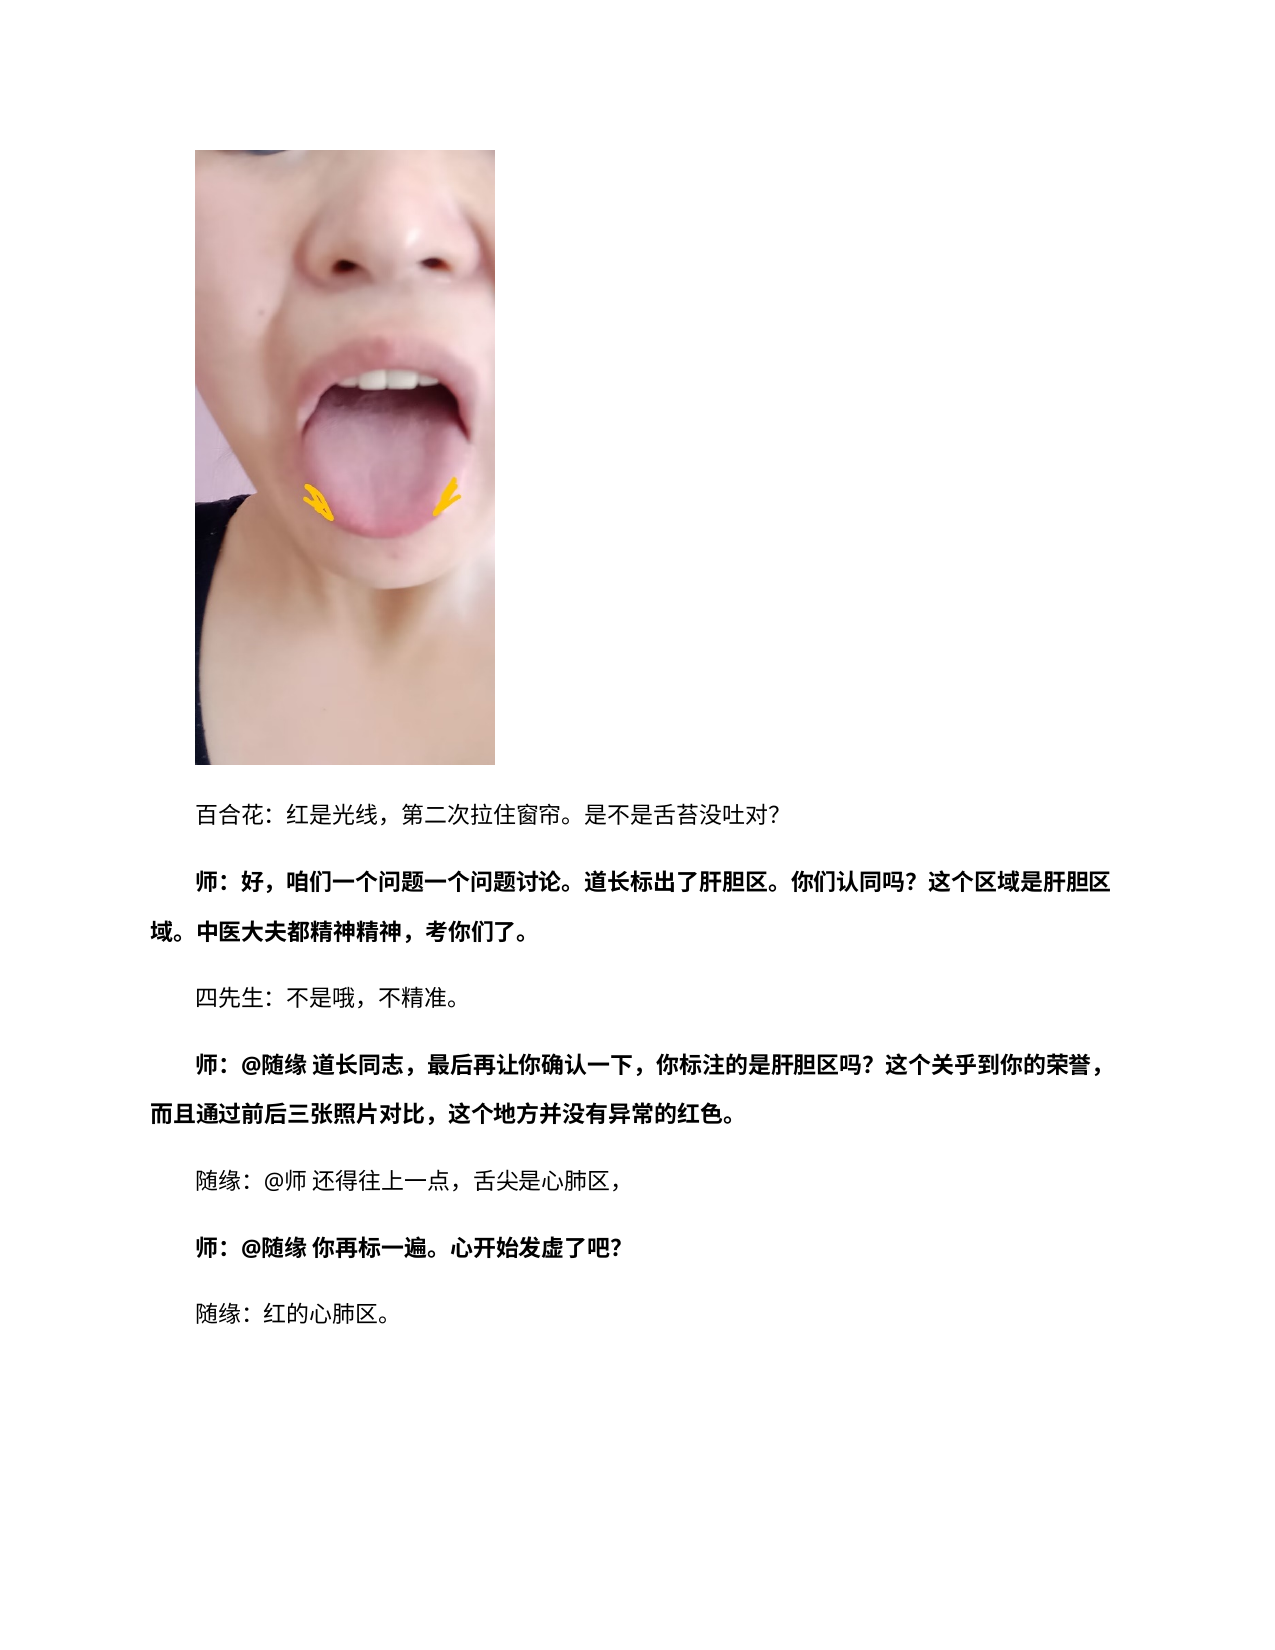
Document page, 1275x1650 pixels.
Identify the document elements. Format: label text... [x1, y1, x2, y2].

text 随缘：@师 还得往上一点，舌尖是心肺区， [150, 1163, 1125, 1196]
text 师：@随缘 道长同志，最后再让你确认一下，你标注的是肝胆区吗？这个关乎到你的荣誉，而且通过前后三张照片对比，这个地方并没有异常的红色。 [150, 1046, 1125, 1129]
text 随缘：红的心肺区。 [150, 1296, 1125, 1329]
text 四先生：不是哦，不精准。 [150, 980, 1125, 1013]
picture [195, 150, 495, 765]
text 百合花：红是光线，第二次拉住窗帘。是不是舌苔没吐对？ [150, 797, 1125, 831]
text 师：@随缘 你再标一遍。心开始发虚了吧？ [150, 1229, 1125, 1263]
text 师：好，咱们一个问题一个问题讨论。道长标出了肝胆区。你们认同吗？这个区域是肝胆区域。中医大夫都精神精神，考你们了。 [150, 864, 1125, 947]
